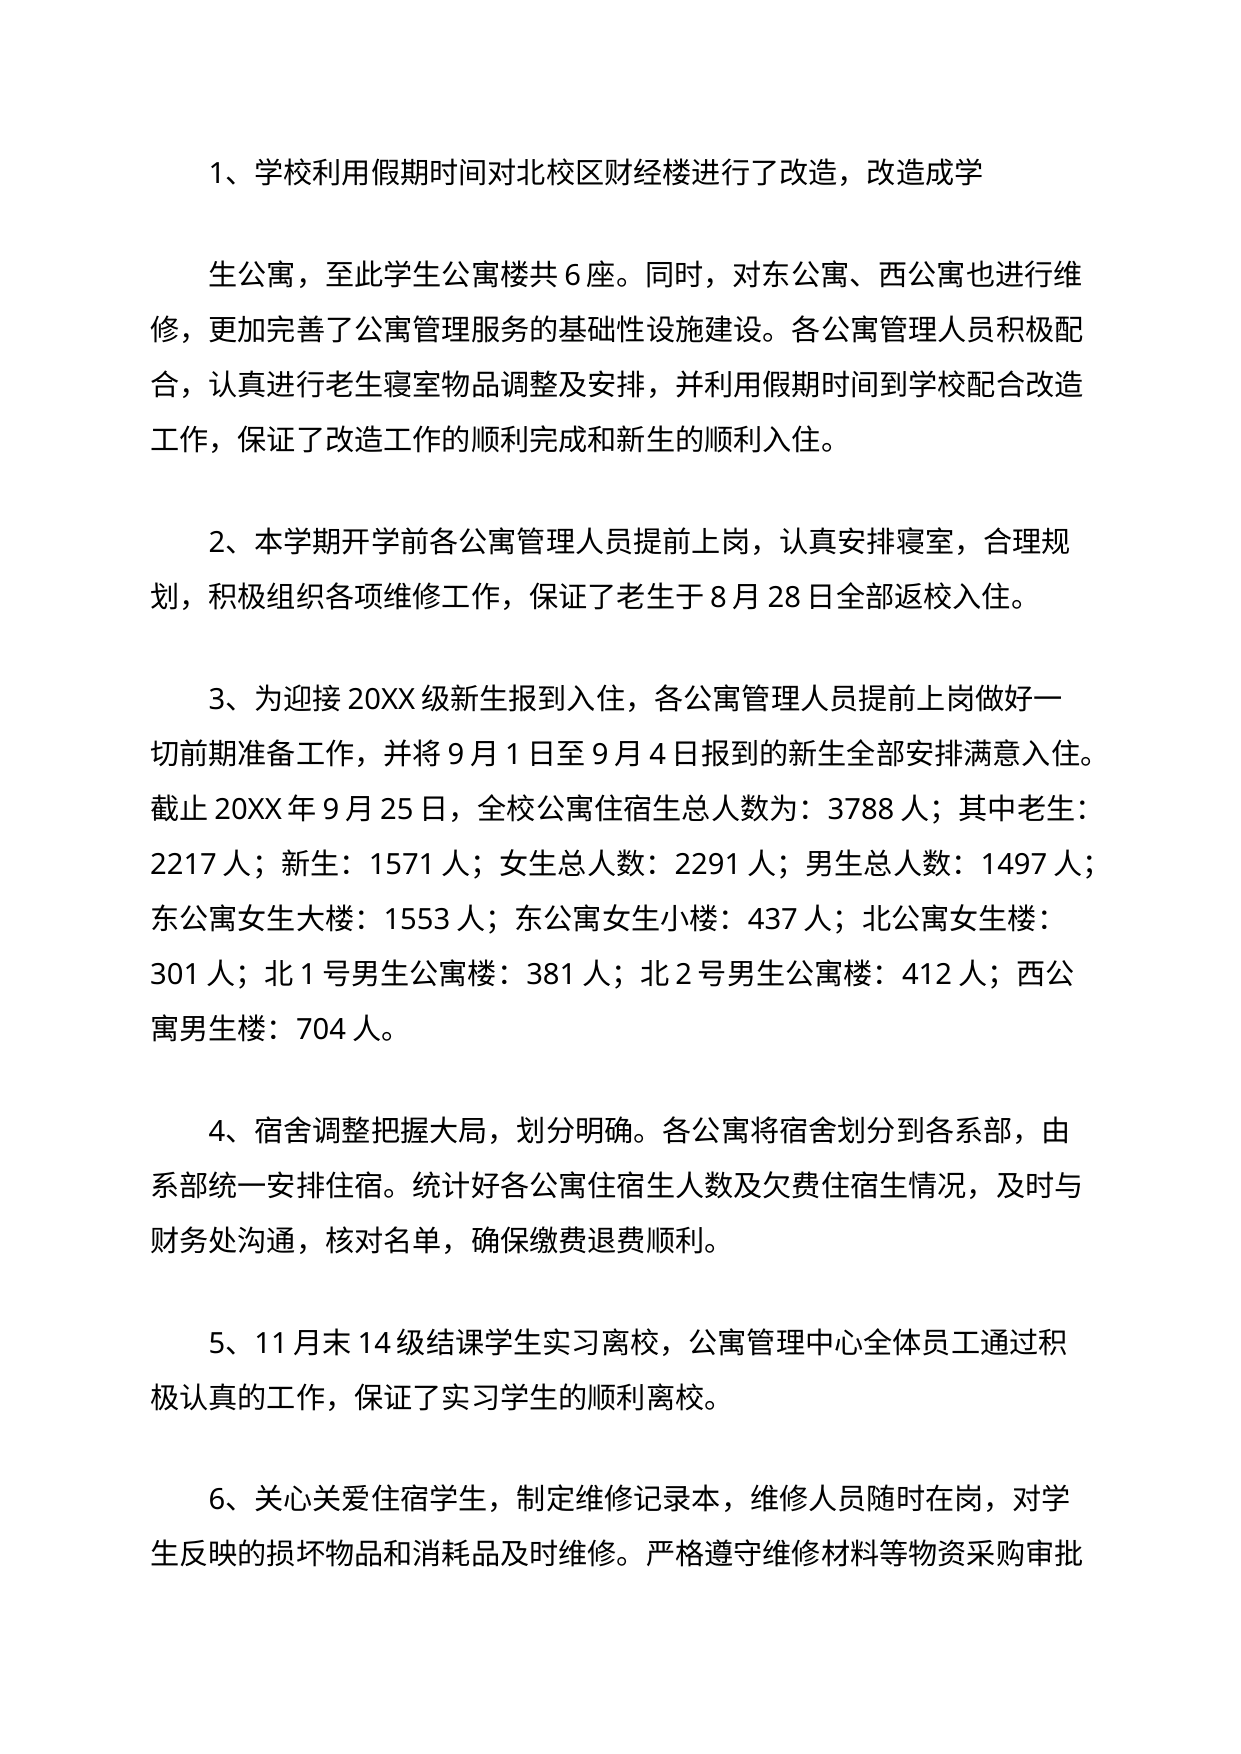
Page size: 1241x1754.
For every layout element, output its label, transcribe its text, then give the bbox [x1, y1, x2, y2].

text 1、学校利用假期时间对北校区财经楼进行了改造，改造成学 [150, 150, 1090, 192]
text 3、为迎接20XX级新生报到入住，各公寓管理人员提前上岗做好一切前期准备工作，并将9月1日至9月4日报到的新生全部安排满意入住。截止20XX年9月25日，全校公寓住宿生总人数为：3788人；其中老生：2217人；新生：1571人；女生总人数：2291人；男生总人数：1497人；东公寓女生大楼：1553人；东公寓女生小楼：437人；北公寓女生楼：301人；北1号男生公寓楼：381人；北2号男生公寓楼：412人；西公寓男生楼：704人。 [150, 676, 1090, 1048]
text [150, 1476, 1090, 1573]
text 4、宿舍调整把握大局，划分明确。各公寓将宿舍划分到各系部，由系部统一安排住宿。统计好各公寓住宿生人数及欠费住宿生情况，及时与财务处沟通，核对名单，确保缴费退费顺利。 [150, 1107, 1090, 1260]
text 生公寓，至此学生公寓楼共6座。同时，对东公寓、西公寓也进行维修，更加完善了公寓管理服务的基础性设施建设。各公寓管理人员积极配合，认真进行老生寝室物品调整及安排，并利用假期时间到学校配合改造工作，保证了改造工作的顺利完成和新生的顺利入住。 [150, 252, 1090, 459]
text 5、11月末14级结课学生实习离校，公寓管理中心全体员工通过积极认真的工作，保证了实习学生的顺利离校。 [150, 1319, 1090, 1416]
text 2、本学期开学前各公寓管理人员提前上岗，认真安排寝室，合理规划，积极组织各项维修工作，保证了老生于8月28日全部返校入住。 [150, 518, 1090, 616]
